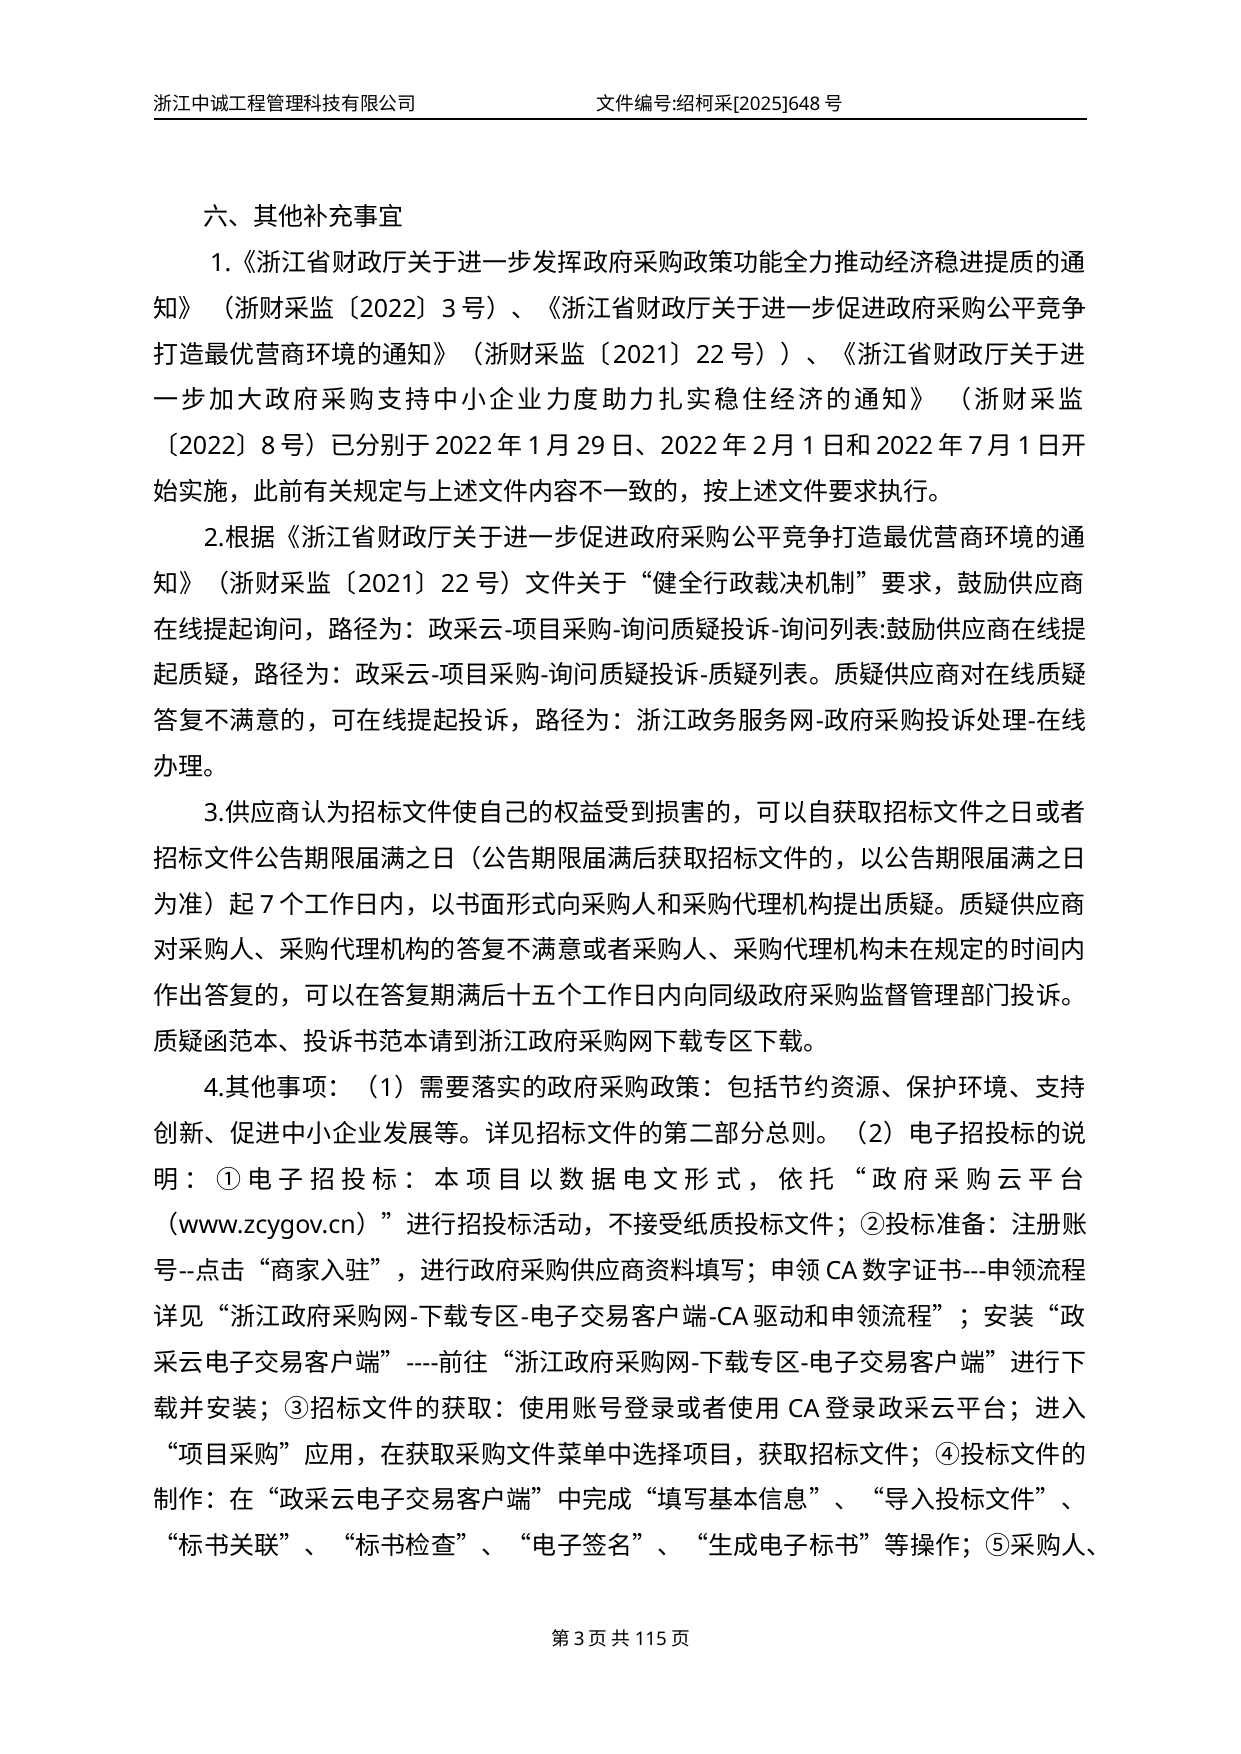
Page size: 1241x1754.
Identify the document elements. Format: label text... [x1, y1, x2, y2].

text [153, 1060, 1087, 1564]
text 3.供应商认为招标文件使自己的权益受到损害的，可以自获取招标文件之日或者招标文件公告期限届满之日（公告期限届满后获取招标文件的，以公告期限届满之日为准）起7个工作日内，以书面形式向采购人和采购代理机构提出质疑。质疑供应商对采购人、采购代理机构的答复不满意或者采购人、采购代理机构未在规定的时间内作出答复的，可以在答复期满后十五个工作日内向同级政府采购监督管理部门投诉。质疑函范本、投诉书范本请到浙江政府采购网下载专区下载。 [153, 785, 1087, 1060]
text 1.《浙江省财政厅关于进一步发挥政府采购政策功能全力推动经济稳进提质的通知》 （浙财采监〔2022〕3号）、《浙江省财政厅关于进一步促进政府采购公平竞争打造最优营商环境的通知》（浙财采监〔2021〕22号））、《浙江省财政厅关于进一步加大政府采购支持中小企业力度助力扎实稳住经济的通知》 （浙财采监〔2022〕8号）已分别于2022年1月29日、2022年2月1日和2022年7月1日开始实施，此前有关规定与上述文件内容不一致的，按上述文件要求执行。 [153, 235, 1087, 510]
text 2.根据《浙江省财政厅关于进一步促进政府采购公平竞争打造最优营商环境的通知》（浙财采监〔2021〕22号）文件关于“健全行政裁决机制”要求，鼓励供应商在线提起询问，路径为：政采云-项目采购-询问质疑投诉-询问列表:鼓励供应商在线提起质疑，路径为：政采云-项目采购-询问质疑投诉-质疑列表。质疑供应商对在线质疑答复不满意的，可在线提起投诉，路径为：浙江政务服务网-政府采购投诉处理-在线办理。 [153, 510, 1087, 785]
text 六、其他补充事宜 [153, 189, 1087, 235]
